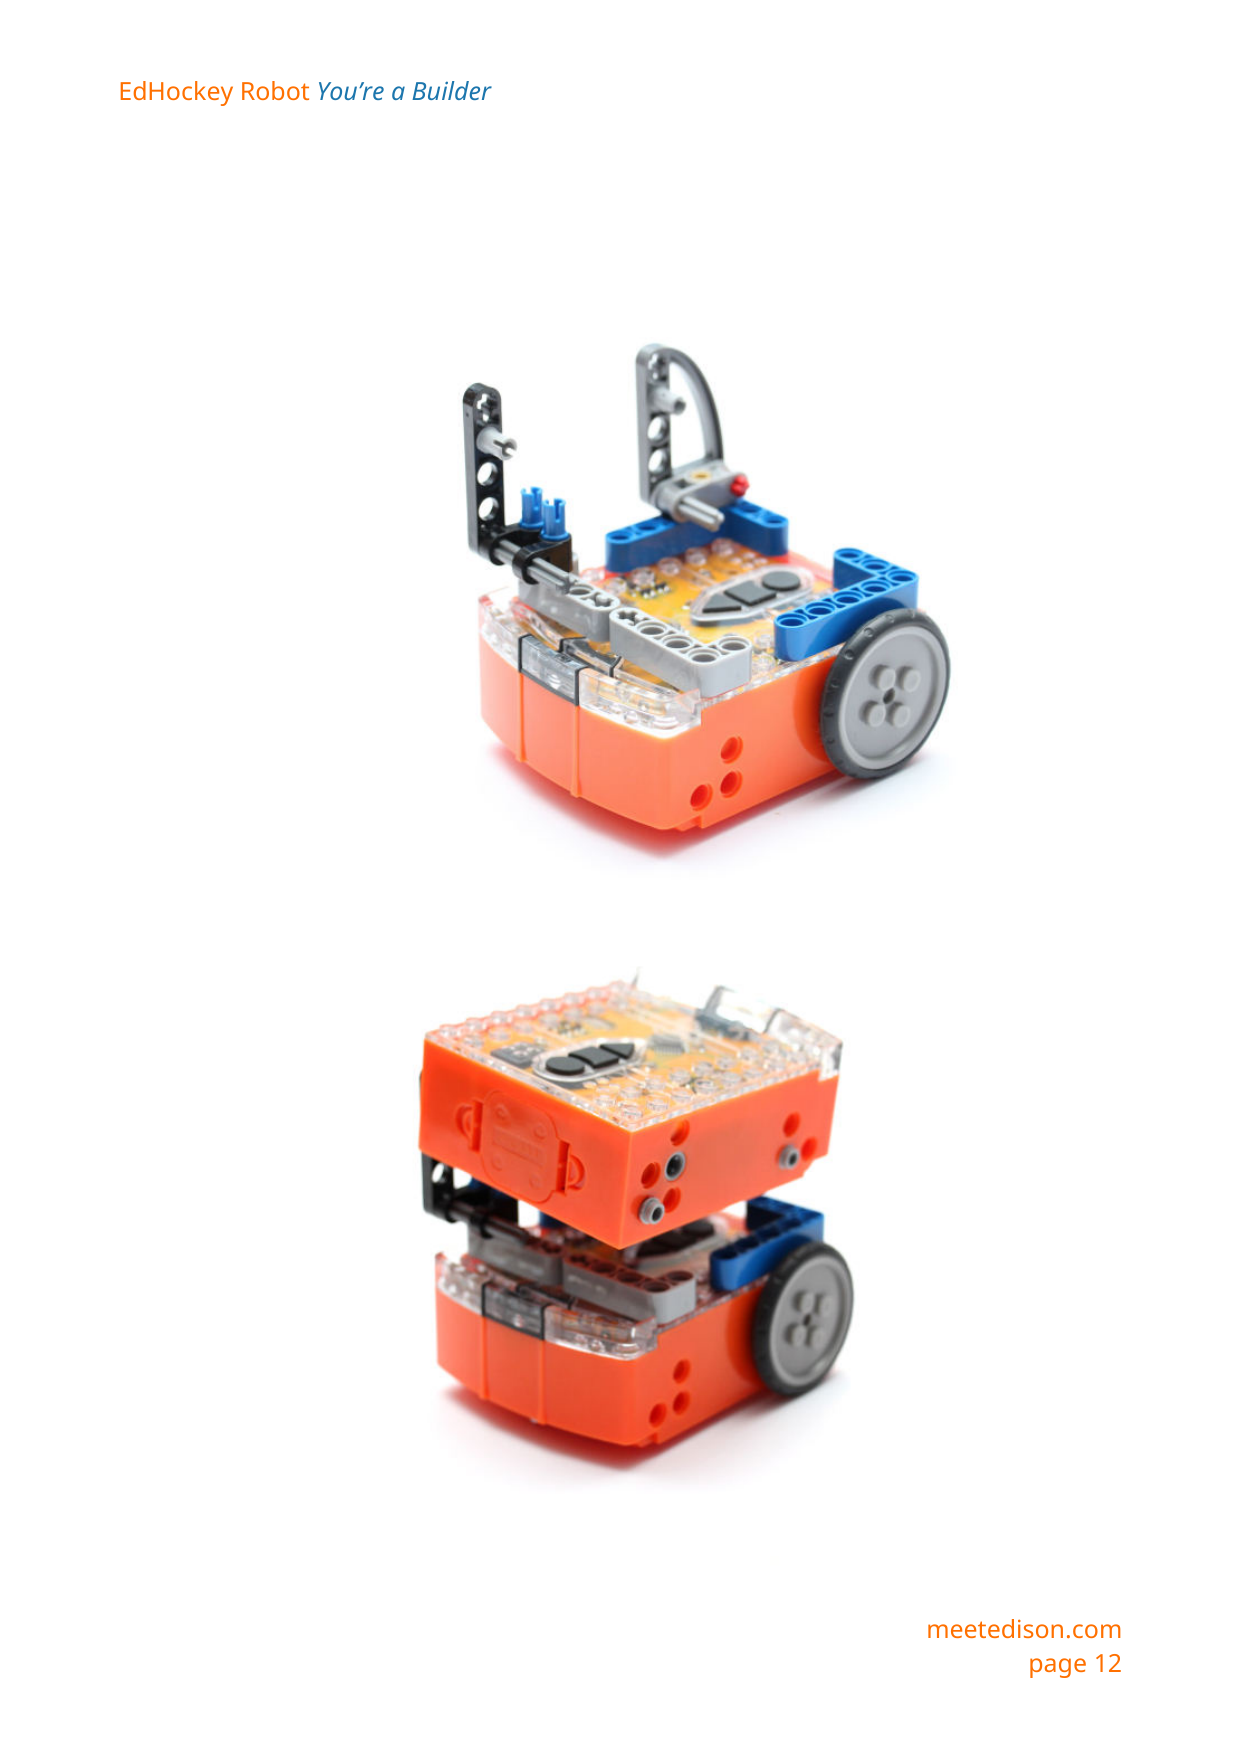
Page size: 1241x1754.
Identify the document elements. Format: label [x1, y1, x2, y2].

picture [118, 231, 1123, 901]
picture [118, 904, 1123, 1574]
